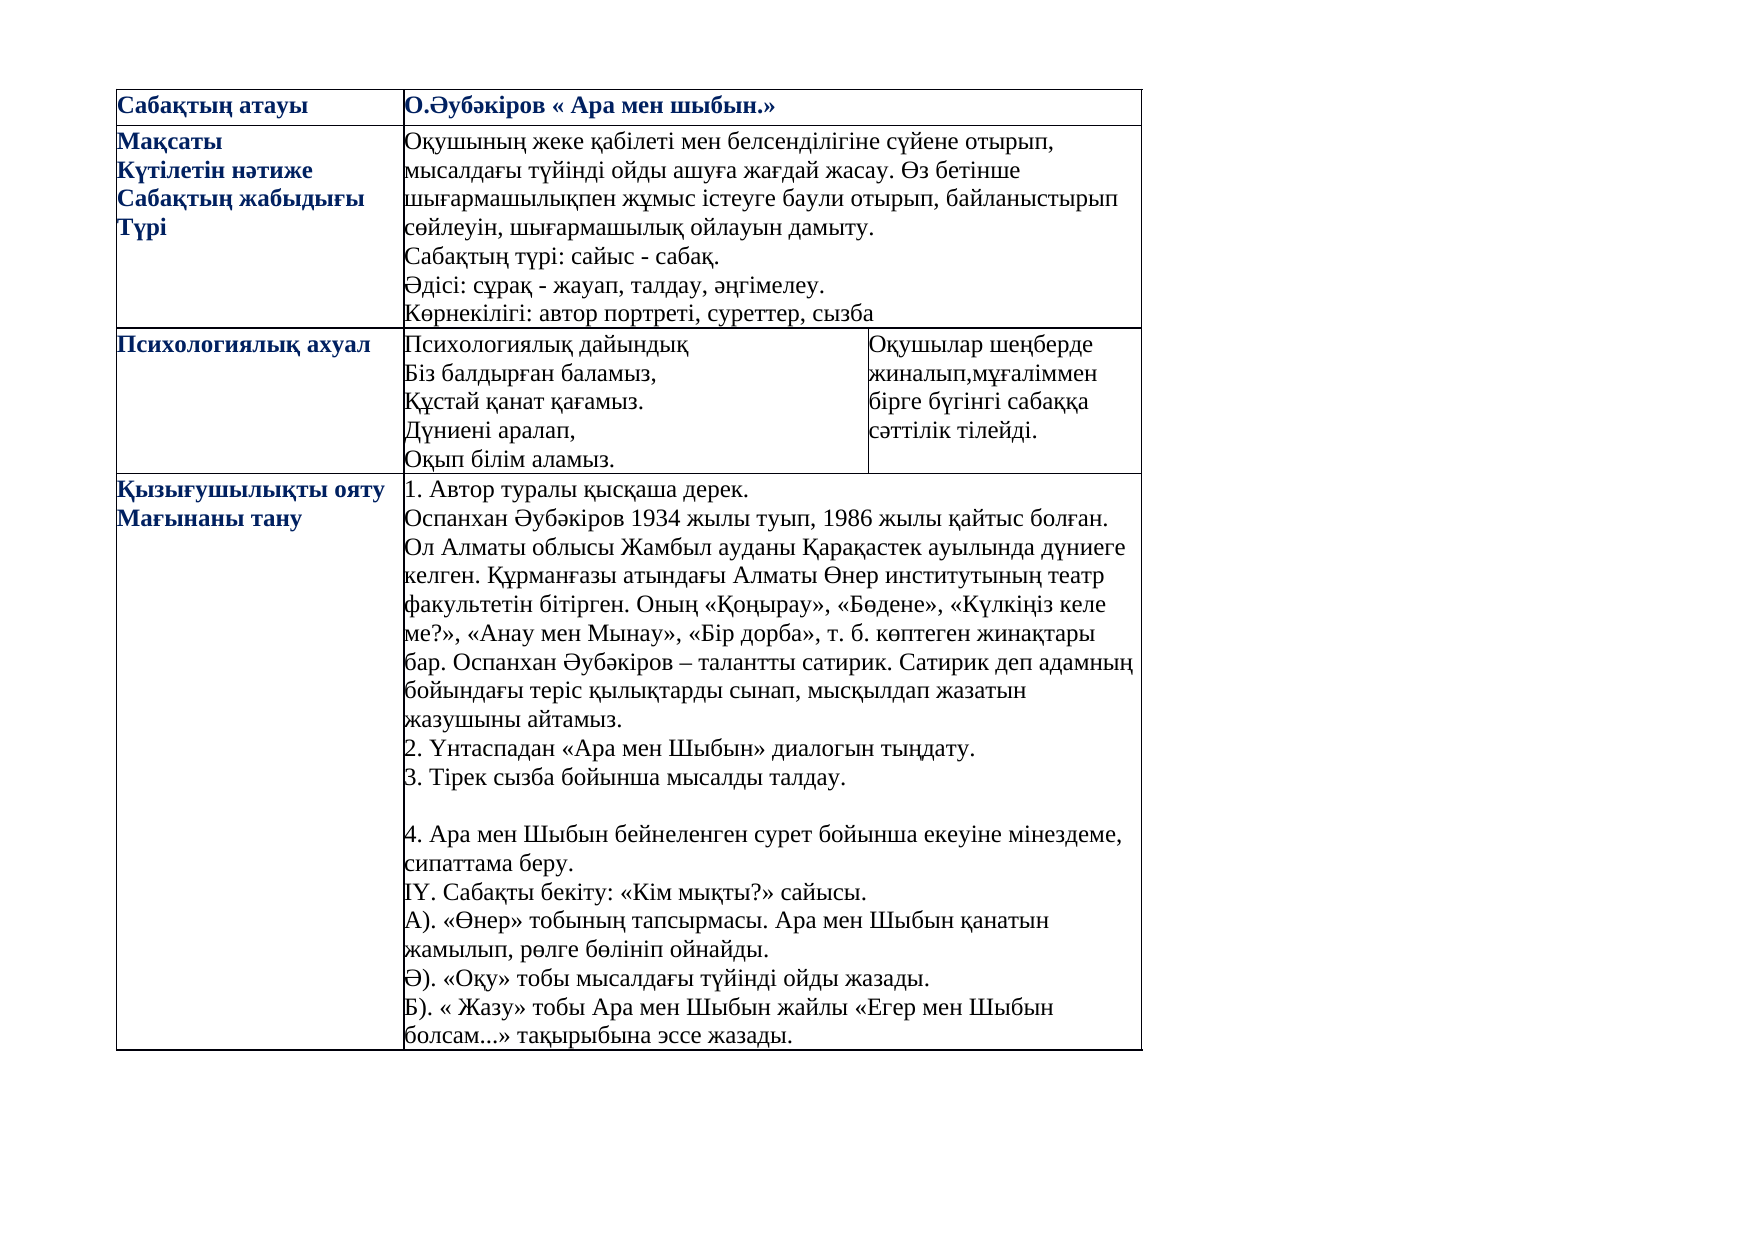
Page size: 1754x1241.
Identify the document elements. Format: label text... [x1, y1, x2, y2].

table_cell Оқушының жеке қабілеті мен белсенділігіне сүйене отырып, мысалдағы түйінді ойды ашуға жағдай жасау. Өз бетінше шығармашылықпен жұмыс істеуге баули отырып, байланыстырып сөйлеуін, шығармашылық ойлауын дамыту. Сабақтың түрі: сайыс - сабақ. Әдісі: сұрақ - жауап, талдау, әңгімелеу. Көрнекілігі: автор портреті, суреттер, сызба [405, 126, 1141, 327]
table_cell Мақсаты Күтілетін нәтиже Сабақтың жабыдығы Түрі [117, 126, 403, 327]
table_cell О.Әубәкіров « Ара мен шыбын.» [405, 90, 1141, 124]
table_cell Оқушылар шеңберде жиналып,мұғаліммен бірге бүгінгі сабаққа сәттілік тілейді. [869, 329, 1141, 473]
table_cell Психологиялық ахуал [117, 329, 403, 473]
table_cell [117, 474, 403, 1049]
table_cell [405, 474, 1141, 1049]
table_cell Сабақтың атауы [117, 90, 403, 124]
table_cell Психологиялық дайындық Біз балдырған баламыз, Құстай қанат қағамыз. Дүниені аралап, Оқып білім аламыз. [405, 329, 868, 473]
